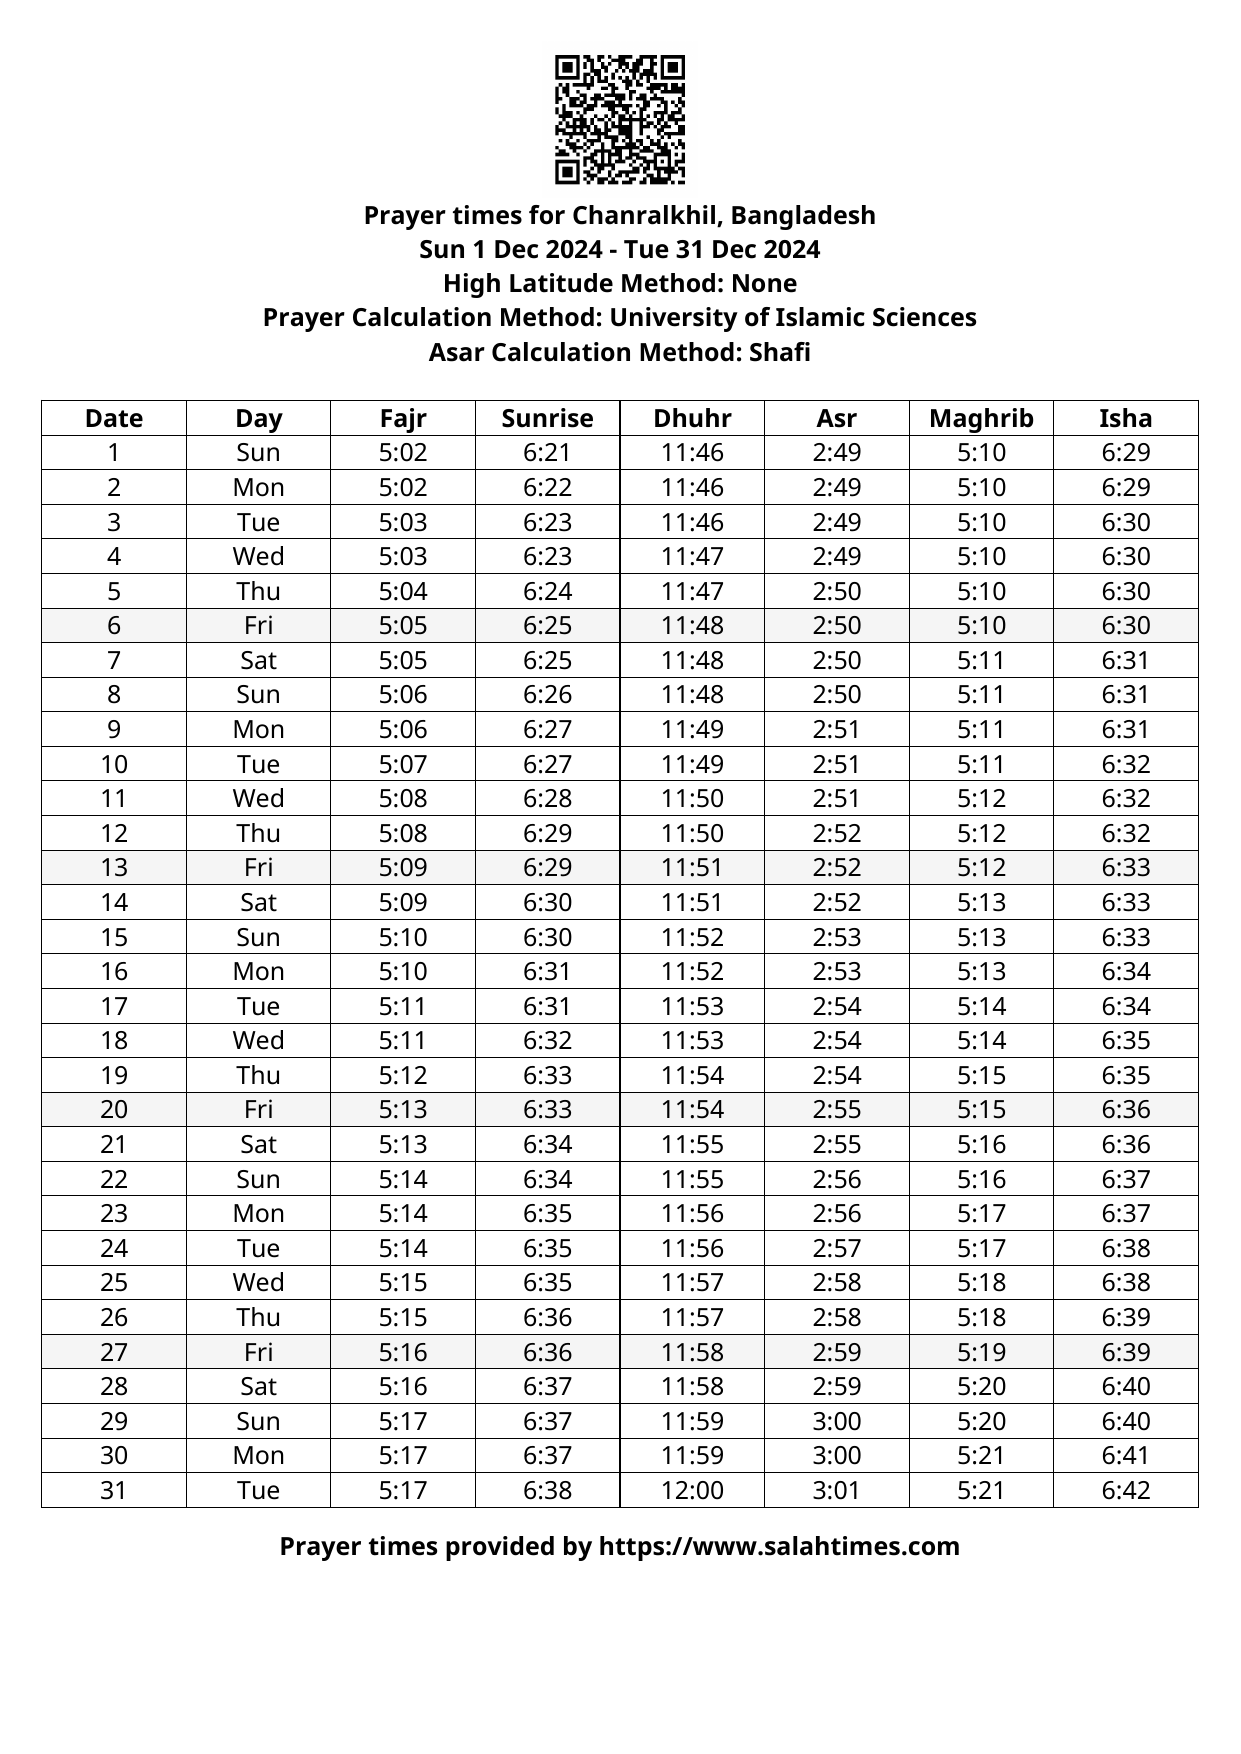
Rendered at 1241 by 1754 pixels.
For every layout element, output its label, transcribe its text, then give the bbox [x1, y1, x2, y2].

table_cell 2:54 [765, 1024, 909, 1057]
table_cell Thu [187, 1300, 330, 1334]
table_cell 5:17 [910, 1196, 1053, 1230]
table_cell 2 [42, 470, 186, 504]
table_cell 5:14 [331, 1231, 475, 1264]
table_cell 6:30 [476, 885, 619, 919]
table_cell 15 [42, 920, 186, 953]
table_cell 5:07 [331, 747, 475, 780]
table_cell 5:03 [331, 539, 475, 573]
table_cell 6:23 [476, 539, 619, 573]
table_cell 2:59 [765, 1369, 909, 1403]
table_cell 6:21 [476, 436, 619, 469]
table_cell 2:49 [765, 539, 909, 573]
table_cell 5:11 [910, 712, 1053, 746]
table_header Day [187, 401, 330, 434]
table_cell 6:37 [476, 1369, 619, 1403]
table_cell 6:28 [476, 781, 619, 815]
table_cell 3:00 [765, 1439, 909, 1472]
table_cell 11:48 [621, 678, 764, 711]
table_cell 5:13 [331, 1093, 475, 1126]
table_cell 12 [42, 816, 186, 849]
table_cell 5:10 [910, 574, 1053, 607]
table_cell 29 [42, 1404, 186, 1437]
table_header Asr [765, 401, 909, 434]
table_cell 22 [42, 1162, 186, 1195]
table_cell 5:10 [331, 920, 475, 953]
table_cell 2:56 [765, 1162, 909, 1195]
table_cell 13 [42, 851, 186, 884]
table_cell 3 [42, 505, 186, 538]
table_cell 2:53 [765, 920, 909, 953]
picture [542, 41, 699, 198]
table_cell Sat [187, 643, 330, 677]
table_cell 2:57 [765, 1231, 909, 1264]
table_cell Tue [187, 505, 330, 538]
table_cell 11:49 [621, 747, 764, 780]
table_cell Sun [187, 1404, 330, 1437]
table_cell 5:04 [331, 574, 475, 607]
table_cell 5:10 [331, 954, 475, 988]
table_cell 6:34 [476, 1162, 619, 1195]
table_cell 11:48 [621, 609, 764, 642]
table_cell 5:15 [331, 1300, 475, 1334]
table_cell Wed [187, 539, 330, 573]
table_cell 24 [42, 1231, 186, 1264]
table_cell 6:35 [476, 1231, 619, 1264]
table_cell 6:30 [476, 920, 619, 953]
table_cell 6:31 [476, 954, 619, 988]
table_cell 6:33 [1054, 920, 1198, 953]
table_cell 5:15 [910, 1093, 1053, 1126]
table_cell 5:08 [331, 816, 475, 849]
table_cell Fri [187, 1335, 330, 1368]
table_cell 6:32 [1054, 816, 1198, 849]
table_cell 5:20 [910, 1404, 1053, 1437]
table_cell 6:37 [1054, 1196, 1198, 1230]
table_cell 5:17 [331, 1439, 475, 1472]
table_cell 7 [42, 643, 186, 677]
table_cell 5:12 [910, 781, 1053, 815]
table_cell 11:51 [621, 885, 764, 919]
table_cell 5:21 [910, 1473, 1053, 1507]
table_cell 5:15 [331, 1266, 475, 1299]
table_cell 14 [42, 885, 186, 919]
table_cell 16 [42, 954, 186, 988]
table_cell 6:42 [1054, 1473, 1198, 1507]
table_cell 6:22 [476, 470, 619, 504]
table_cell 19 [42, 1058, 186, 1092]
table_cell 4 [42, 539, 186, 573]
table_cell 5:06 [331, 712, 475, 746]
table_cell Sat [187, 1369, 330, 1403]
table_cell 6:39 [1054, 1300, 1198, 1334]
table_cell 5:21 [910, 1439, 1053, 1472]
table_cell 11:51 [621, 851, 764, 884]
table_cell 6:38 [476, 1473, 619, 1507]
table_cell 5:09 [331, 851, 475, 884]
table_cell 5:18 [910, 1266, 1053, 1299]
table_cell 11:57 [621, 1266, 764, 1299]
text Prayer Calculation Method: University of Islamic Sciences [42, 300, 1198, 334]
table_cell Sat [187, 1127, 330, 1161]
table_header Date [42, 401, 186, 434]
table_cell 5:12 [910, 816, 1053, 849]
table_header Dhuhr [621, 401, 764, 434]
table_cell 6:23 [476, 505, 619, 538]
table_cell 5:13 [910, 954, 1053, 988]
table_cell 2:49 [765, 436, 909, 469]
table_cell 6:30 [1054, 609, 1198, 642]
table_cell 5:05 [331, 643, 475, 677]
table_cell 2:52 [765, 885, 909, 919]
table_cell 2:58 [765, 1266, 909, 1299]
table_cell 6:25 [476, 643, 619, 677]
table_cell 5:10 [910, 505, 1053, 538]
table_cell 5:12 [910, 851, 1053, 884]
table_cell 5:14 [331, 1162, 475, 1195]
table_cell 2:50 [765, 574, 909, 607]
table_cell 11:46 [621, 470, 764, 504]
table_cell 11:59 [621, 1404, 764, 1437]
table_cell 5:15 [910, 1058, 1053, 1092]
table_cell 6:24 [476, 574, 619, 607]
table_cell 6:35 [476, 1196, 619, 1230]
table_cell Mon [187, 1196, 330, 1230]
table_cell 11:59 [621, 1439, 764, 1472]
table_cell 5:16 [331, 1369, 475, 1403]
table_cell 6:30 [1054, 505, 1198, 538]
table_cell Wed [187, 1024, 330, 1057]
table_cell 20 [42, 1093, 186, 1126]
table_cell 6:26 [476, 678, 619, 711]
table_cell 11:52 [621, 920, 764, 953]
table_cell 6:33 [476, 1058, 619, 1092]
table_cell Tue [187, 747, 330, 780]
table_cell Fri [187, 609, 330, 642]
table_cell 11:53 [621, 1024, 764, 1057]
table_cell 25 [42, 1266, 186, 1299]
table_cell 6:30 [1054, 539, 1198, 573]
table_cell 2:54 [765, 989, 909, 1022]
table_cell 11 [42, 781, 186, 815]
table_cell 6:29 [1054, 436, 1198, 469]
table_cell 6:41 [1054, 1439, 1198, 1472]
table_cell 5:13 [910, 920, 1053, 953]
table_cell 5:11 [331, 989, 475, 1022]
table_cell 2:54 [765, 1058, 909, 1092]
table_cell 11:50 [621, 781, 764, 815]
table_cell 6:36 [1054, 1093, 1198, 1126]
table_cell 5:06 [331, 678, 475, 711]
table_cell 5:09 [331, 885, 475, 919]
table_cell 2:59 [765, 1335, 909, 1368]
table_header Isha [1054, 401, 1198, 434]
table_cell 5:17 [910, 1231, 1053, 1264]
table_cell 2:49 [765, 505, 909, 538]
table_cell 6:34 [1054, 954, 1198, 988]
table_cell 6:31 [1054, 712, 1198, 746]
table_cell 5:16 [331, 1335, 475, 1368]
table_cell 11:57 [621, 1300, 764, 1334]
table_cell 3:00 [765, 1404, 909, 1437]
table_cell 11:54 [621, 1058, 764, 1092]
table_cell 6:33 [476, 1093, 619, 1126]
table_cell 2:55 [765, 1093, 909, 1126]
table_cell 6:39 [1054, 1335, 1198, 1368]
table_cell Sun [187, 920, 330, 953]
table_cell 6:35 [1054, 1024, 1198, 1057]
table_cell Mon [187, 1439, 330, 1472]
text Sun 1 Dec 2024 - Tue 31 Dec 2024 [42, 232, 1198, 266]
table_cell Tue [187, 1231, 330, 1264]
table_cell Thu [187, 1058, 330, 1092]
table_cell 11:50 [621, 816, 764, 849]
table_cell 5:11 [910, 643, 1053, 677]
table_cell 23 [42, 1196, 186, 1230]
table_cell 5:03 [331, 505, 475, 538]
table_cell Tue [187, 1473, 330, 1507]
table_cell Mon [187, 470, 330, 504]
table_cell 6:32 [1054, 747, 1198, 780]
table_cell 26 [42, 1300, 186, 1334]
table_cell 6:40 [1054, 1369, 1198, 1403]
table_cell 6:38 [1054, 1231, 1198, 1264]
table_cell 6:29 [476, 816, 619, 849]
table_cell 11:46 [621, 505, 764, 538]
table_cell 5:19 [910, 1335, 1053, 1368]
table_cell 11:56 [621, 1196, 764, 1230]
table_cell 11:48 [621, 643, 764, 677]
table_cell Fri [187, 851, 330, 884]
table_cell 18 [42, 1024, 186, 1057]
table_cell 6:37 [476, 1404, 619, 1437]
table_cell 31 [42, 1473, 186, 1507]
table_cell 5:02 [331, 436, 475, 469]
table_cell 6:35 [1054, 1058, 1198, 1092]
table_cell 5:11 [910, 747, 1053, 780]
table_cell Fri [187, 1093, 330, 1126]
text Prayer times provided by https://www.salahtimes.com [42, 1528, 1198, 1563]
table_cell 6:31 [1054, 678, 1198, 711]
table_cell 5:18 [910, 1300, 1053, 1334]
table_cell 9 [42, 712, 186, 746]
table_cell 6:37 [1054, 1162, 1198, 1195]
table_cell 2:50 [765, 678, 909, 711]
table_cell Sun [187, 678, 330, 711]
table_cell 6:37 [476, 1439, 619, 1472]
table_cell 6:32 [1054, 781, 1198, 815]
table_cell 6:29 [476, 851, 619, 884]
table_cell 5:14 [910, 1024, 1053, 1057]
table_cell 2:51 [765, 712, 909, 746]
table_cell 2:55 [765, 1127, 909, 1161]
table_cell 5:13 [331, 1127, 475, 1161]
table_cell 2:58 [765, 1300, 909, 1334]
table_cell 5:11 [331, 1024, 475, 1057]
table_cell Sun [187, 1162, 330, 1195]
table_cell Thu [187, 816, 330, 849]
table_cell 6:35 [476, 1266, 619, 1299]
table_cell 5:10 [910, 470, 1053, 504]
table_cell 11:47 [621, 539, 764, 573]
table_cell 5:17 [331, 1473, 475, 1507]
table_cell 6:27 [476, 747, 619, 780]
table_cell 6:25 [476, 609, 619, 642]
table_cell 5:11 [910, 678, 1053, 711]
table_cell 2:51 [765, 781, 909, 815]
table_cell 2:50 [765, 609, 909, 642]
table_cell Sat [187, 885, 330, 919]
table_cell 30 [42, 1439, 186, 1472]
table_cell 11:47 [621, 574, 764, 607]
table_cell 11:55 [621, 1127, 764, 1161]
table_cell 6:36 [476, 1300, 619, 1334]
table_cell 12:00 [621, 1473, 764, 1507]
text Prayer times for Chanralkhil, Bangladesh [42, 198, 1198, 232]
table_cell 6:34 [1054, 989, 1198, 1022]
table_cell 11:58 [621, 1335, 764, 1368]
text High Latitude Method: None [42, 266, 1198, 300]
table_cell 5:16 [910, 1162, 1053, 1195]
table_cell 5:14 [910, 989, 1053, 1022]
table_cell 11:53 [621, 989, 764, 1022]
table_cell 11:55 [621, 1162, 764, 1195]
table_cell 6:33 [1054, 851, 1198, 884]
table_cell 3:01 [765, 1473, 909, 1507]
table_cell 2:52 [765, 816, 909, 849]
table_cell 6:30 [1054, 574, 1198, 607]
table_cell 5:17 [331, 1404, 475, 1437]
table_cell 6:27 [476, 712, 619, 746]
table_cell 6:33 [1054, 885, 1198, 919]
table_cell 5:13 [910, 885, 1053, 919]
table_cell 21 [42, 1127, 186, 1161]
table_cell 5:20 [910, 1369, 1053, 1403]
table_cell 5:02 [331, 470, 475, 504]
table_cell 2:51 [765, 747, 909, 780]
table_header Fajr [331, 401, 475, 434]
table_cell 6:36 [1054, 1127, 1198, 1161]
table_cell 11:56 [621, 1231, 764, 1264]
table_cell 5:08 [331, 781, 475, 815]
table_cell 5 [42, 574, 186, 607]
text Asar Calculation Method: Shafi [42, 334, 1198, 368]
table_cell 6:32 [476, 1024, 619, 1057]
table_cell 2:56 [765, 1196, 909, 1230]
table_cell 11:46 [621, 436, 764, 469]
table_header Sunrise [476, 401, 619, 434]
table_cell 6:31 [1054, 643, 1198, 677]
table_cell Thu [187, 574, 330, 607]
table_cell 17 [42, 989, 186, 1022]
table_cell Mon [187, 954, 330, 988]
table_cell 5:10 [910, 609, 1053, 642]
table_cell 6:38 [1054, 1266, 1198, 1299]
table_cell 6:36 [476, 1335, 619, 1368]
table_cell 5:14 [331, 1196, 475, 1230]
table_cell 6:31 [476, 989, 619, 1022]
table_cell 5:10 [910, 539, 1053, 573]
table_cell 5:12 [331, 1058, 475, 1092]
table_cell 6:40 [1054, 1404, 1198, 1437]
table_cell 5:10 [910, 436, 1053, 469]
table_cell 2:49 [765, 470, 909, 504]
table_cell 2:50 [765, 643, 909, 677]
table_cell 8 [42, 678, 186, 711]
table_cell Wed [187, 1266, 330, 1299]
table_cell 10 [42, 747, 186, 780]
table_cell 6:34 [476, 1127, 619, 1161]
table_cell 11:52 [621, 954, 764, 988]
table_cell 11:54 [621, 1093, 764, 1126]
table_cell 5:05 [331, 609, 475, 642]
table_cell 11:58 [621, 1369, 764, 1403]
table_cell 5:16 [910, 1127, 1053, 1161]
table_cell 2:52 [765, 851, 909, 884]
table_cell Sun [187, 436, 330, 469]
table_cell 11:49 [621, 712, 764, 746]
table_cell Tue [187, 989, 330, 1022]
table_cell 6:29 [1054, 470, 1198, 504]
table_cell 6 [42, 609, 186, 642]
table_cell 27 [42, 1335, 186, 1368]
table_cell Mon [187, 712, 330, 746]
table_cell 2:53 [765, 954, 909, 988]
table_cell 1 [42, 436, 186, 469]
table_cell 28 [42, 1369, 186, 1403]
table_cell Wed [187, 781, 330, 815]
table_header Maghrib [910, 401, 1053, 434]
